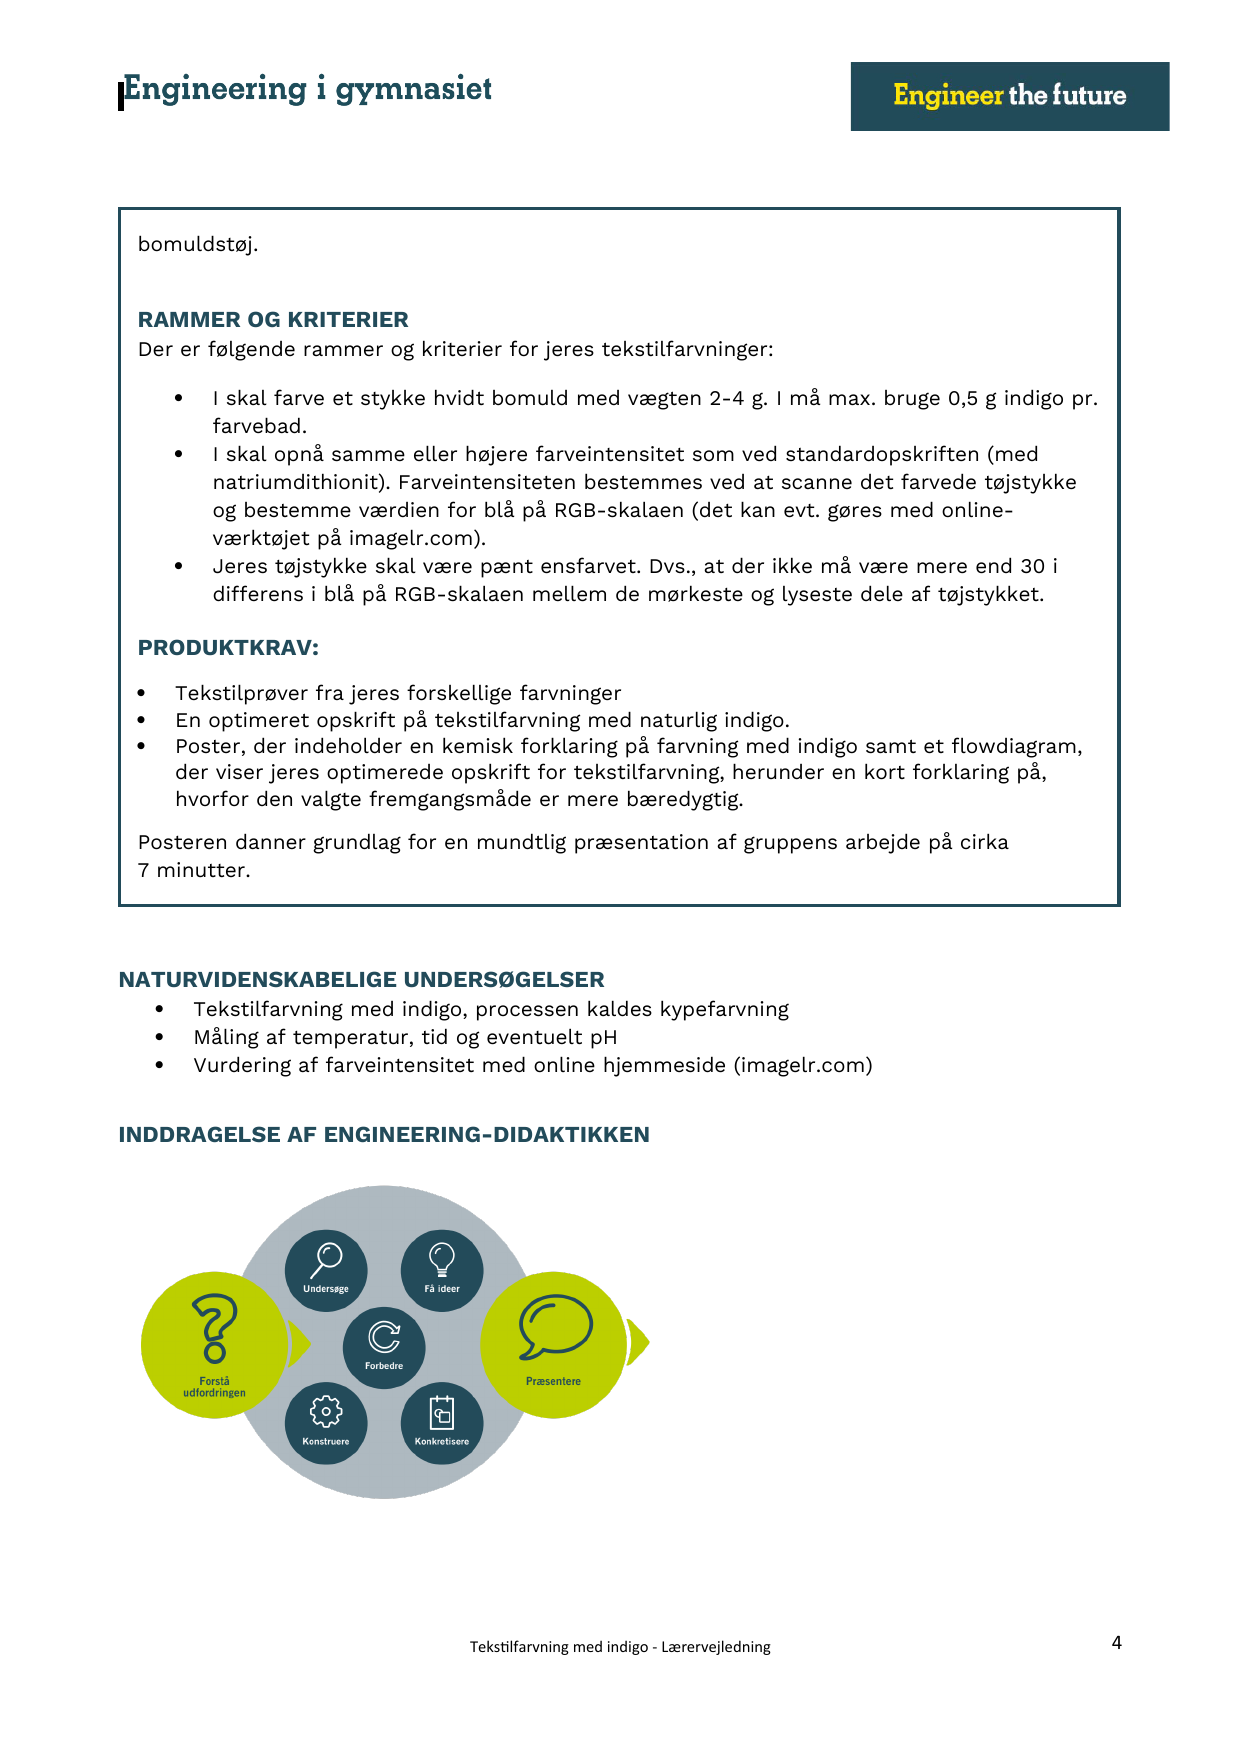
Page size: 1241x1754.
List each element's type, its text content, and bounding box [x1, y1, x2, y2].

list Tekstilfarvning med indigo, processen kaldes kypefarvning [156, 997, 1122, 1021]
list Måling af temperatur, tid og eventuelt pH [156, 1025, 1122, 1049]
text INDDRAGELSE AF Engineering-didaktikKEN [118, 1122, 1122, 1148]
picture [124, 73, 492, 106]
list Vurdering af farveintensitet med online hjemmeside (imagelr.com) [156, 1053, 1122, 1077]
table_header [121, 210, 1117, 904]
text Naturvidenskabelige undersøgelser [118, 966, 1122, 993]
picture [850, 62, 1170, 131]
